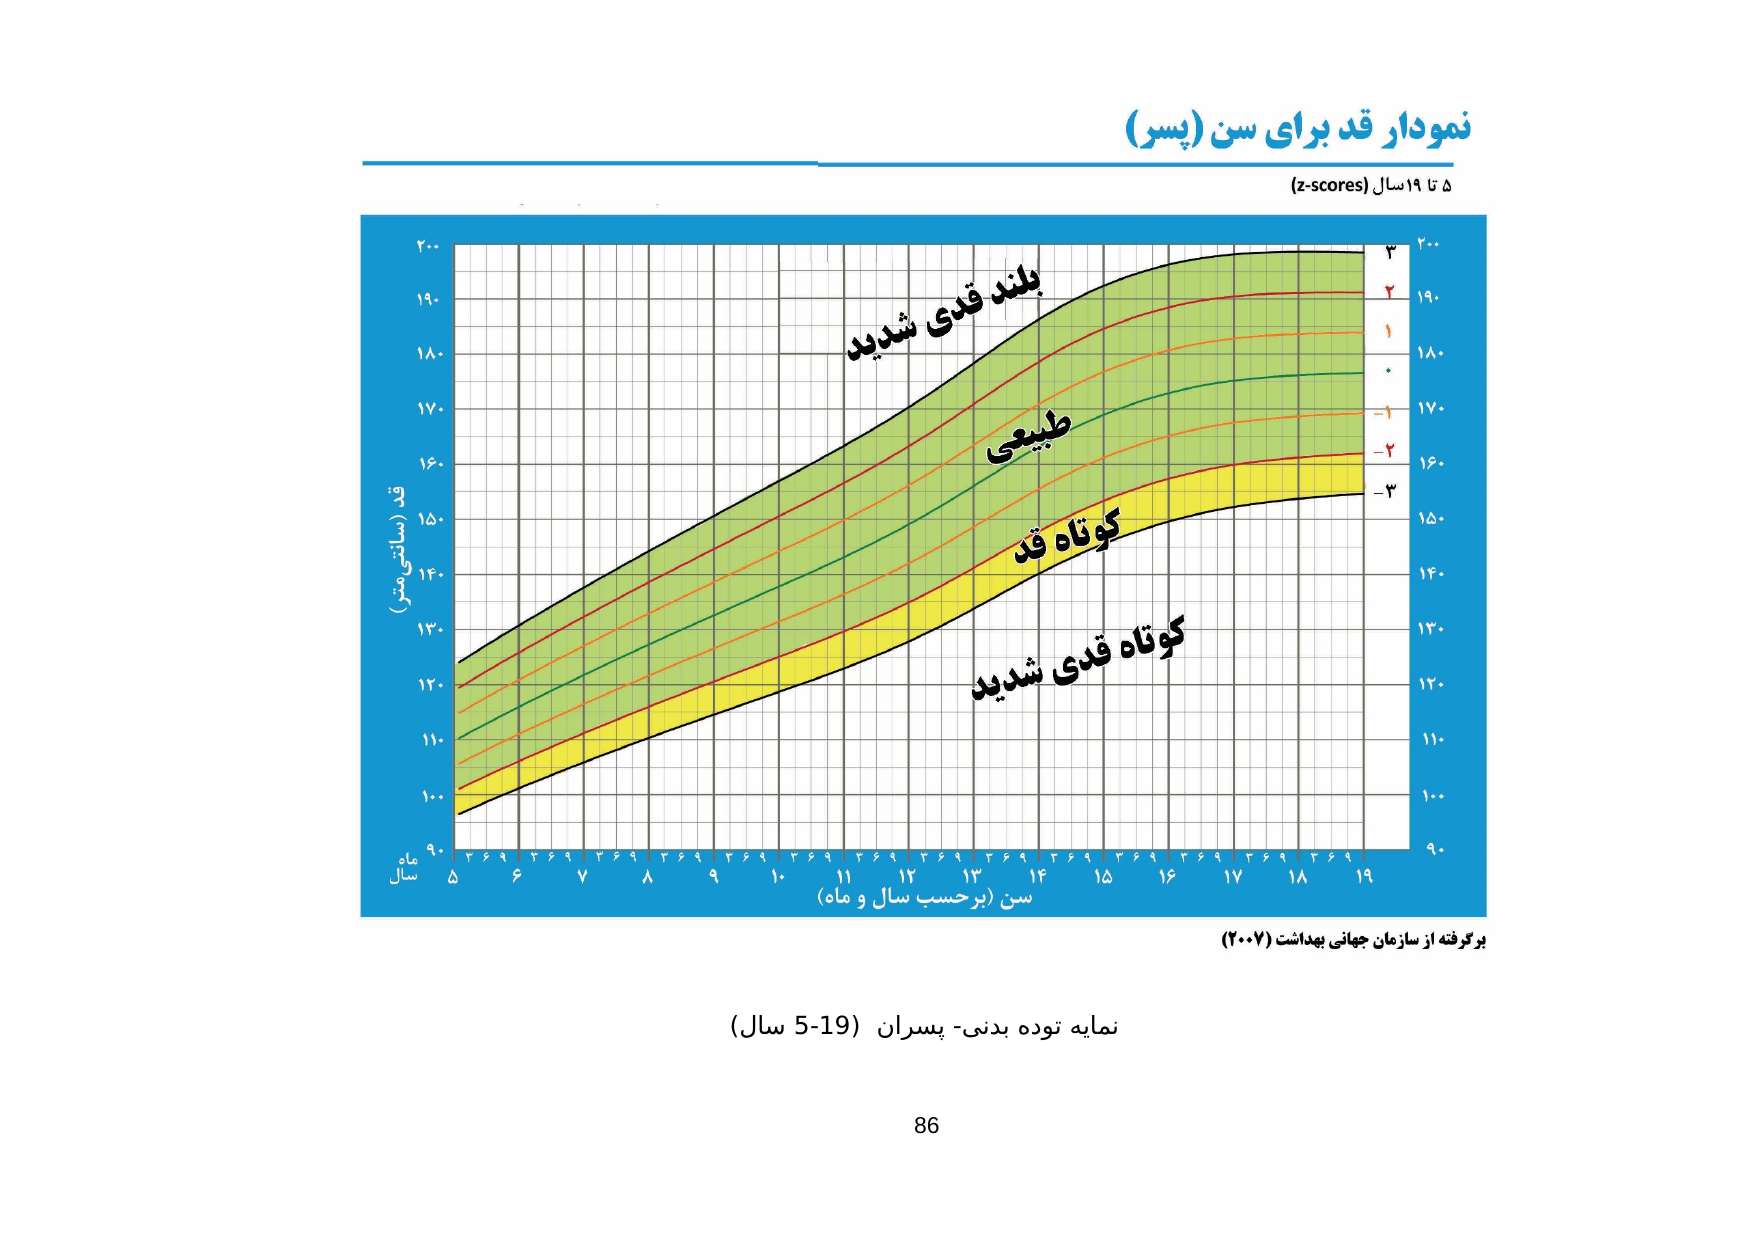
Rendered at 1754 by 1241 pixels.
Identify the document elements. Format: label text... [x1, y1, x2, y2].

text نمایه توده بدنی- پسران (19-5 سال) [161, 1011, 1687, 1040]
picture [281, 73, 1567, 981]
